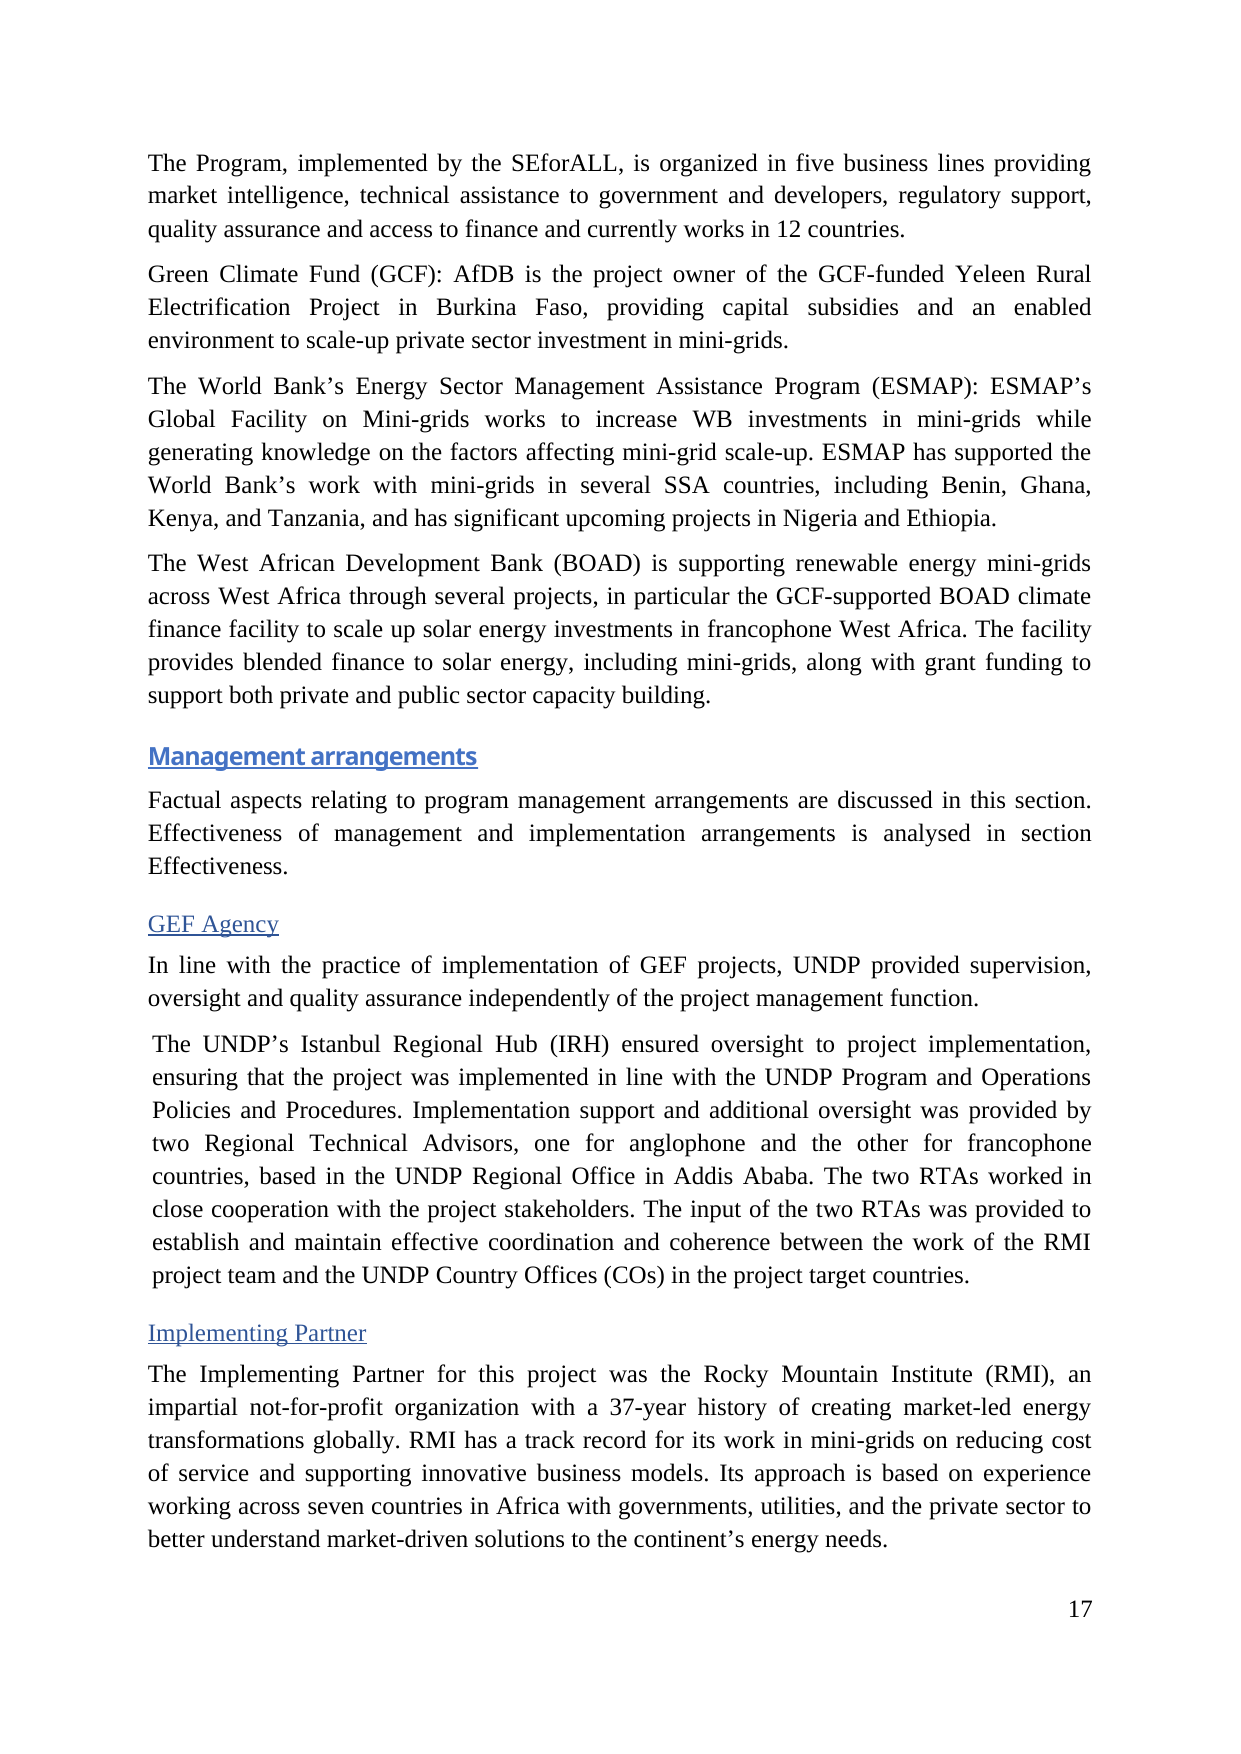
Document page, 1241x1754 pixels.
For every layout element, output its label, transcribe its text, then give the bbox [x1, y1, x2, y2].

text Green Climate Fund (GCF): AfDB is the project owner of the GCF-funded Yeleen Rural Electrification Project in Burkina Faso, providing capital subsidies and an enabled environment to scale-up private sector investment in mini-grids. [148, 259, 1093, 354]
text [148, 148, 1093, 242]
text The West African Development Bank (BOAD) is supporting renewable energy mini-grids across West Africa through several projects, in particular the GCF-supported BOAD climate finance facility to scale up solar energy investments in francophone West Africa. The facility provides blended finance to solar energy, including mini-grids, along with grant funding to support both private and public sector capacity building. [148, 548, 1093, 709]
text The UNDP’s Istanbul Regional Hub (IRH) ensured oversight to project implementation, ensuring that the project was implemented in line with the UNDP Program and Operations Policies and Procedures. Implementation support and additional oversight was provided by two Regional Technical Advisors, one for anglophone and the other for francophone countries, based in the UNDP Regional Office in Addis Ababa. The two RTAs worked in close cooperation with the project stakeholders. The input of the two RTAs was provided to establish and maintain effective coordination and coherence between the work of the RMI project team and the UNDP Country Offices (COs) in the project target countries. [152, 1029, 1093, 1289]
text Factual aspects relating to program management arrangements are discussed in this section. Effectiveness of management and implementation arrangements is analysed in section Effectiveness. [148, 785, 1093, 880]
subtitle GEF Agency [148, 909, 1093, 938]
text In line with the practice of implementation of GEF projects, UNDP provided supervision, oversight and quality assurance independently of the project management function. [148, 950, 1093, 1012]
text The Implementing Partner for this project was the Rocky Mountain Institute (RMI), an impartial not-for-profit organization with a 37-year history of creating market-led energy transformations globally. RMI has a track record for its work in mini-grids on reducing cost of service and supporting innovative business models. Its approach is based on experience working across seven countries in Africa with governments, utilities, and the private sector to better understand market-driven solutions to the continent’s energy needs. [148, 1359, 1093, 1553]
text The World Bank’s Energy Sector Management Assistance Program (ESMAP): ESMAP’s Global Facility on Mini-grids works to increase WB investments in mini-grids while generating knowledge on the factors affecting mini-grid scale-up. ESMAP has supported the World Bank’s work with mini-grids in several SSA countries, including Benin, Ghana, Kenya, and Tanzania, and has significant upcoming projects in Nigeria and Ethiopia. [148, 371, 1093, 532]
subtitle Implementing Partner [148, 1318, 1093, 1347]
subtitle Management arrangements [148, 738, 1093, 772]
